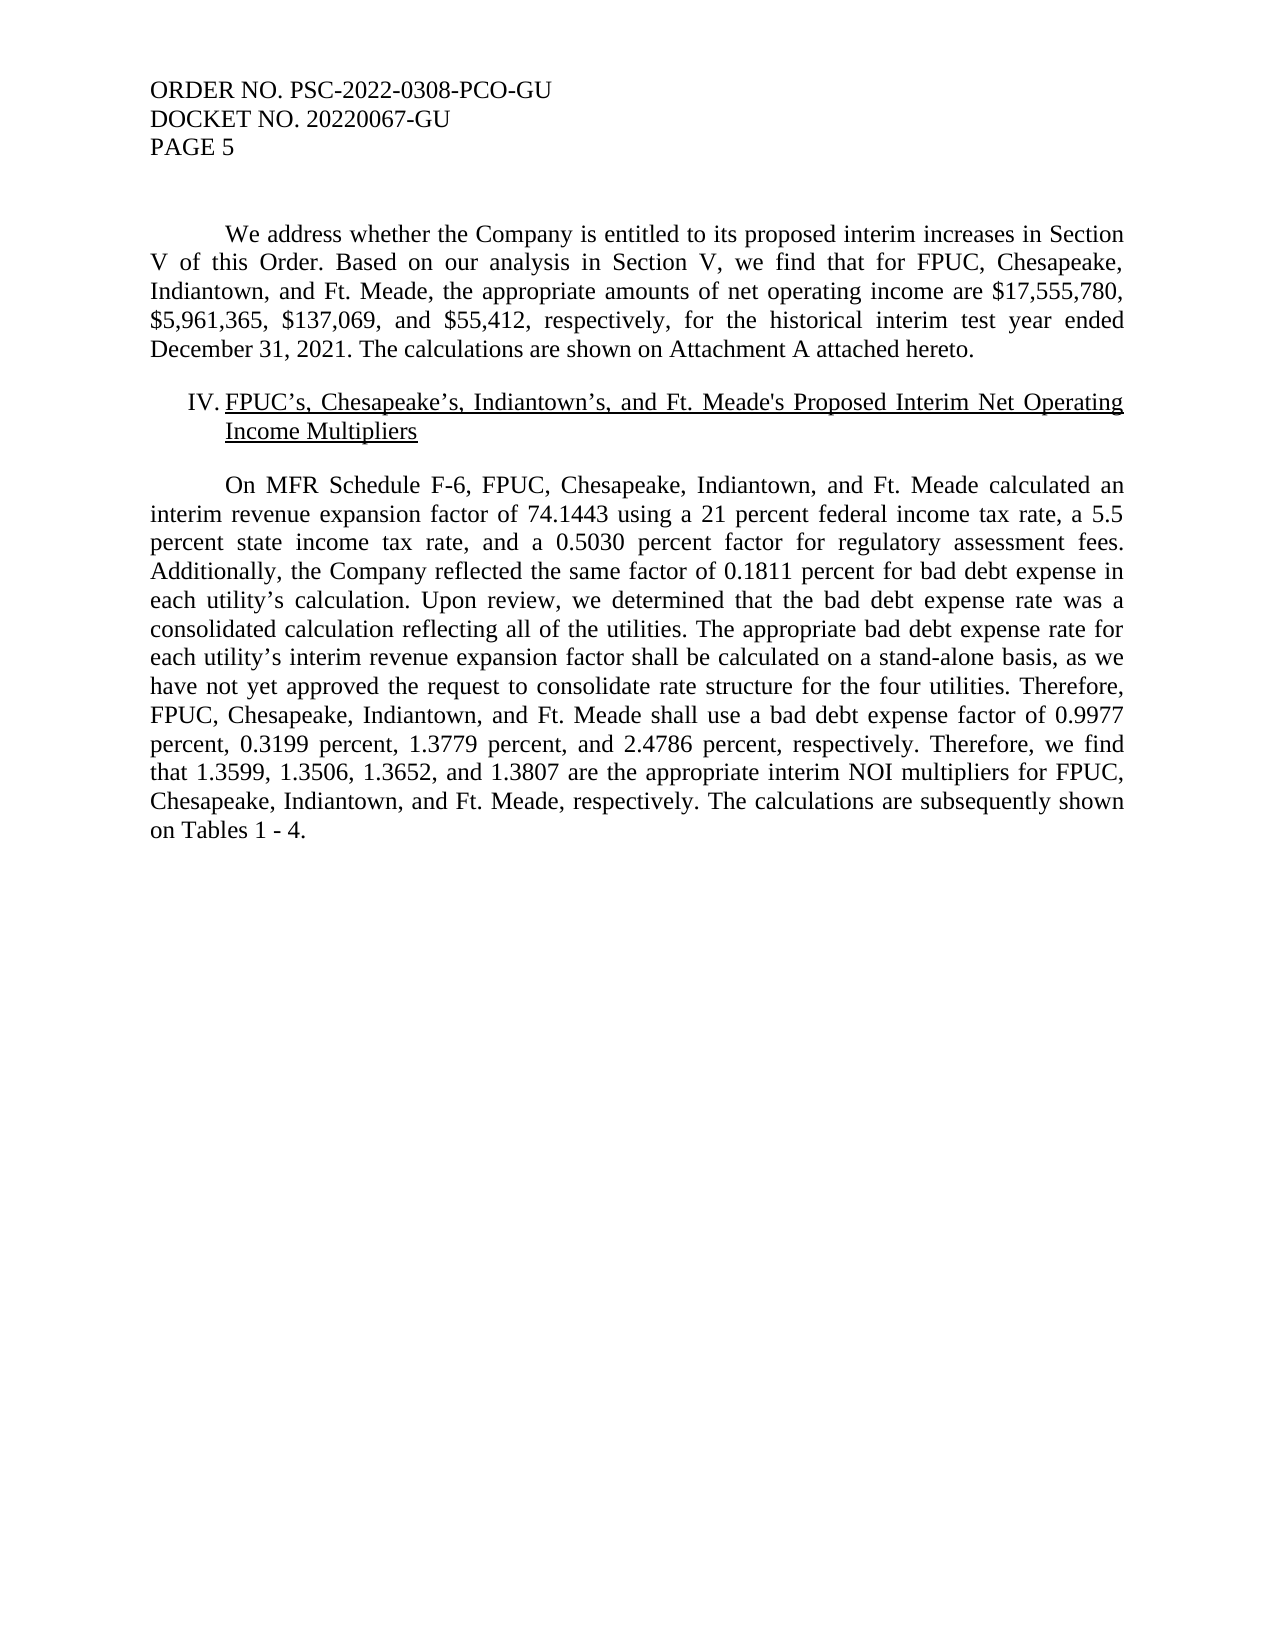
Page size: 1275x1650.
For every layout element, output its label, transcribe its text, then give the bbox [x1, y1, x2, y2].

list FPUC’s, Chesapeake’s, Indiantown’s, and Ft. Meade's Proposed Interim Net Operating Income Multipliers [187, 387, 1125, 445]
text We address whether the Company is entitled to its proposed interim increases in Section V of this Order. Based on our analysis in Section V, we find that for FPUC, Chesapeake, Indiantown, and Ft. Meade, the appropriate amounts of net operating income are $17,555,780, $5,961,365, $137,069, and $55,412, respectively, for the historical interim test year ended December 31, 2021. The calculations are shown on Attachment A attached hereto. [150, 219, 1125, 362]
text On MFR Schedule F-6, FPUC, Chesapeake, Indiantown, and Ft. Meade calculated an interim revenue expansion factor of 74.1443 using a 21 percent federal income tax rate, a 5.5 percent state income tax rate, and a 0.5030 percent factor for regulatory assessment fees. Additionally, the Company reflected the same factor of 0.1811 percent for bad debt expense in each utility’s calculation. Upon review, we determined that the bad debt expense rate was a consolidated calculation reflecting all of the utilities. The appropriate bad debt expense rate for each utility’s interim revenue expansion factor shall be calculated on a stand-alone basis, as we have not yet approved the request to consolidate rate structure for the four utilities. Therefore, FPUC, Chesapeake, Indiantown, and Ft. Meade shall use a bad debt expense factor of 0.9977 percent, 0.3199 percent, 1.3779 percent, and 2.4786 percent, respectively. Therefore, we find that 1.3599, 1.3506, 1.3652, and 1.3807 are the appropriate interim NOI multipliers for FPUC, Chesapeake, Indiantown, and Ft. Meade, respectively. The calculations are subsequently shown on Tables 1 - 4. [150, 470, 1125, 844]
